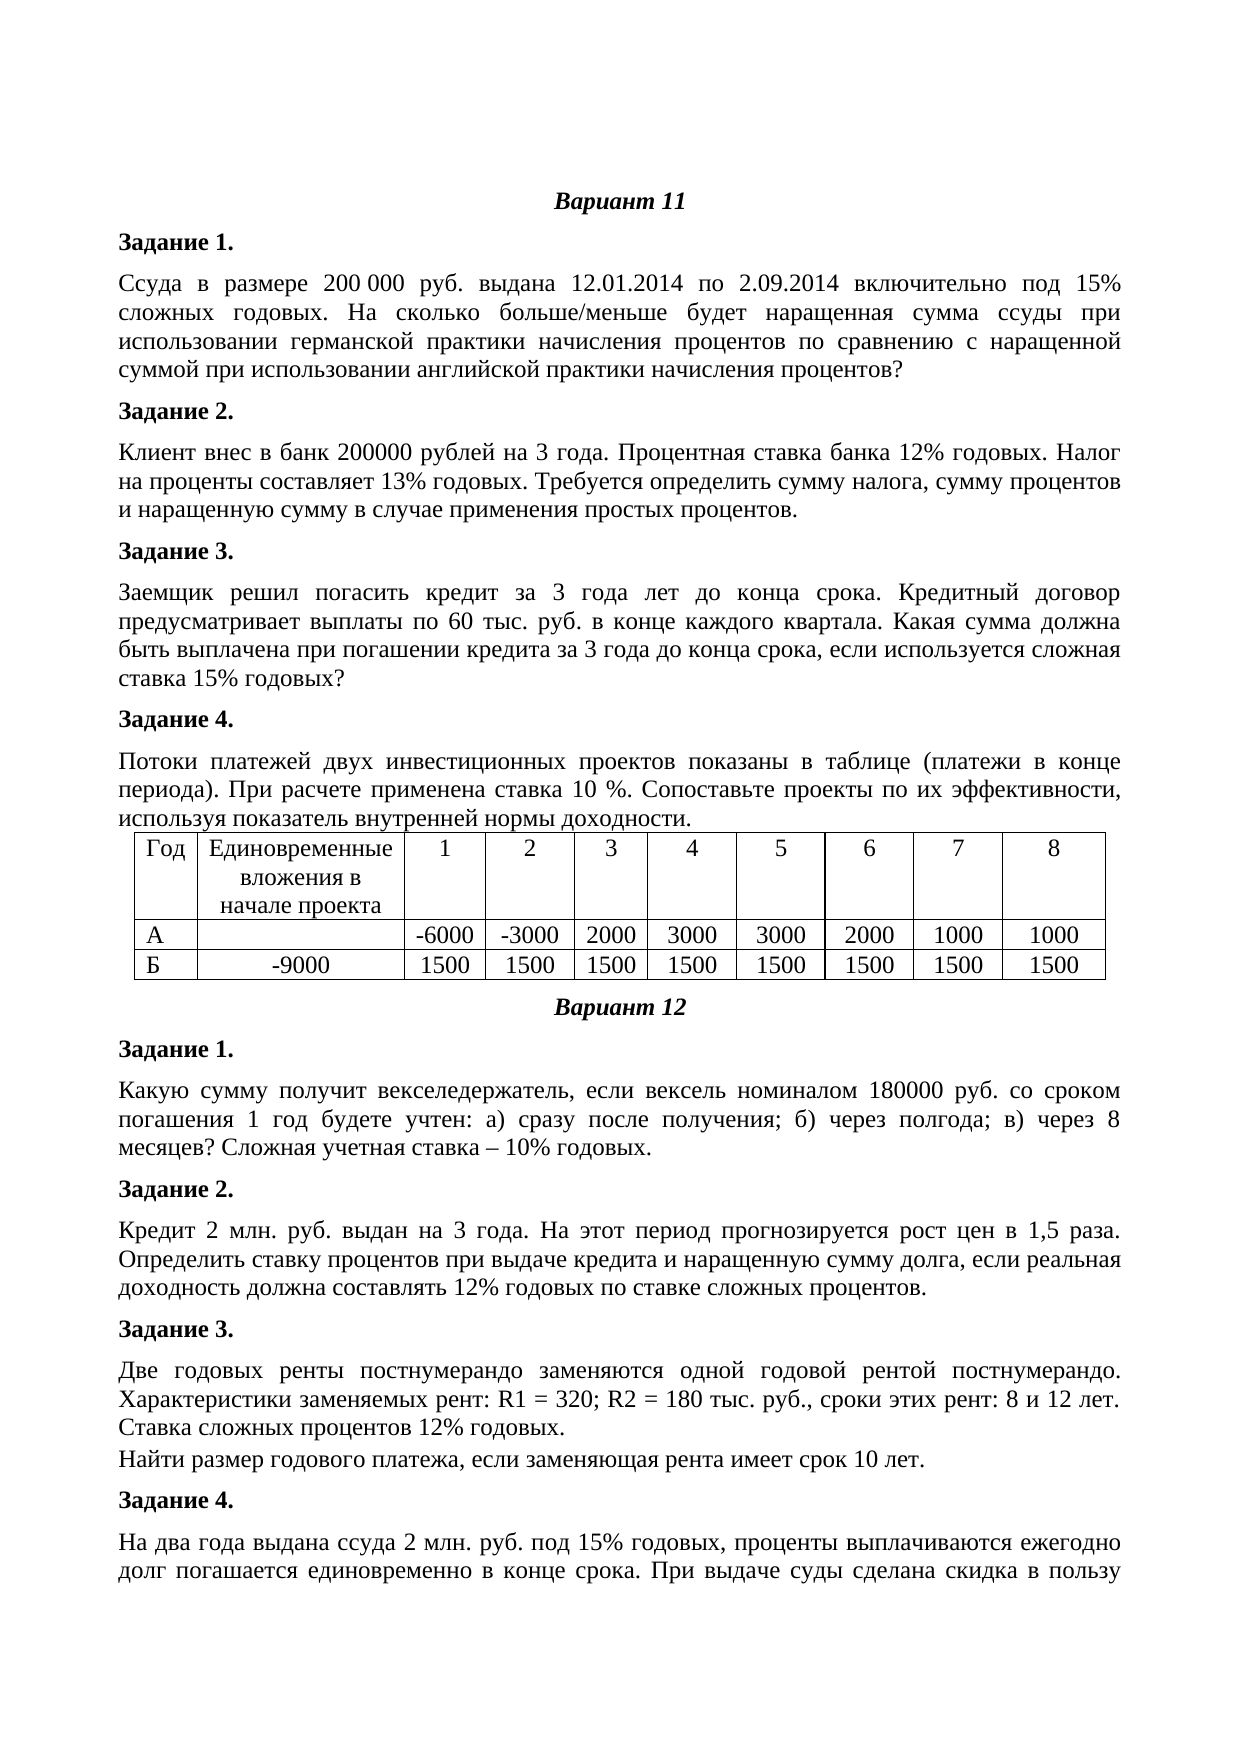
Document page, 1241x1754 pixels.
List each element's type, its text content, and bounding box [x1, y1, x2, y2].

table_cell [198, 920, 404, 949]
table_header Год [135, 833, 197, 919]
table_cell 3000 [737, 920, 824, 949]
table_cell 1500 [914, 950, 1002, 979]
table_cell 1500 [1003, 950, 1105, 979]
text Задание 2. [118, 396, 1122, 424]
table_cell 1500 [737, 950, 824, 979]
table_header 5 [737, 833, 824, 919]
table_header 6 [826, 833, 913, 919]
table_cell -6000 [405, 920, 485, 949]
table_cell 1500 [405, 950, 485, 979]
table_cell -9000 [198, 950, 404, 979]
text Потоки платежей двух инвестиционных проектов показаны в таблице (платежи в конце периода). При расчете применена ставка 10 %. Сопоставьте проекты по их эффективности, используя показатель внутренней нормы доходности. [118, 746, 1122, 832]
text Найти размер годового платежа, если заменяющая рента имеет срок 10 лет. [118, 1444, 1122, 1473]
text Клиент внес в банк 200000 рублей на 3 года. Процентная ставка банка 12% годовых. Налог на проценты составляет 13% годовых. Требуется определить сумму налога, сумму процентов и наращенную сумму в случае применения простых процентов. [118, 437, 1122, 523]
table_cell -3000 [486, 920, 574, 949]
text Задание 2. [118, 1174, 1122, 1202]
table_cell Б [135, 950, 197, 979]
text Задание 4. [118, 704, 1122, 733]
text Задание 4. [118, 1485, 1122, 1514]
table_header 1 [405, 833, 485, 919]
text Задание 1. [118, 227, 1122, 256]
text Задание 3. [118, 536, 1122, 564]
table_header 3 [575, 833, 647, 919]
text Две годовых ренты постнумерандо заменяются одной годовой рентой постнумерандо. Характеристики заменяемых рент: R1 = 320; R2 = 180 тыс. руб., сроки этих рент: 8 и 12 лет. Ставка сложных процентов 12% годовых. [118, 1355, 1122, 1441]
table_cell 1000 [1003, 920, 1105, 949]
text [118, 1527, 1122, 1584]
table_cell 1500 [575, 950, 647, 979]
table_header Единовременные вложения в начале проекта [198, 833, 404, 919]
table_cell 2000 [826, 920, 913, 949]
text Кредит 2 млн. руб. выдан на 3 года. На этот период прогнозируется рост цен в 1,5 раза. Определить ставку процентов при выдаче кредита и наращенную сумму долга, если реальная доходность должна составлять 12% годовых по ставке сложных процентов. [118, 1215, 1122, 1301]
table_cell 1500 [486, 950, 574, 979]
text Задание 3. [118, 1314, 1122, 1342]
text Какую сумму получит векселедержатель, если вексель номиналом 180000 руб. со сроком погашения 1 год будете учтен: а) сразу после получения; б) через полгода; в) через 8 месяцев? Сложная учетная ставка – 10% годовых. [118, 1075, 1122, 1161]
table_cell 2000 [575, 920, 647, 949]
text Задание 1. [118, 1034, 1122, 1062]
text Вариант 11 [118, 186, 1122, 214]
text Вариант 12 [118, 992, 1122, 1021]
table_cell 1500 [826, 950, 913, 979]
table_cell 1000 [914, 920, 1002, 949]
text Заемщик решил погасить кредит за 3 года лет до конца срока. Кредитный договор предусматривает выплаты по 60 тыс. руб. в конце каждого квартала. Какая сумма должна быть выплачена при погашении кредита за 3 года до конца срока, если используется сложная ставка 15% годовых? [118, 577, 1122, 692]
text Ссуда в размере 200 000 руб. выдана 12.01.2014 по 2.09.2014 включительно под 15% сложных годовых. На сколько больше/меньше будет наращенная сумма ссуды при использовании германской практики начисления процентов по сравнению с наращенной суммой при использовании английской практики начисления процентов? [118, 268, 1122, 383]
table_header 7 [914, 833, 1002, 919]
table_cell 3000 [648, 920, 736, 949]
table_cell 1500 [648, 950, 736, 979]
table_cell А [135, 920, 197, 949]
table_header 2 [486, 833, 574, 919]
table_header 8 [1003, 833, 1105, 919]
table_header 4 [648, 833, 736, 919]
